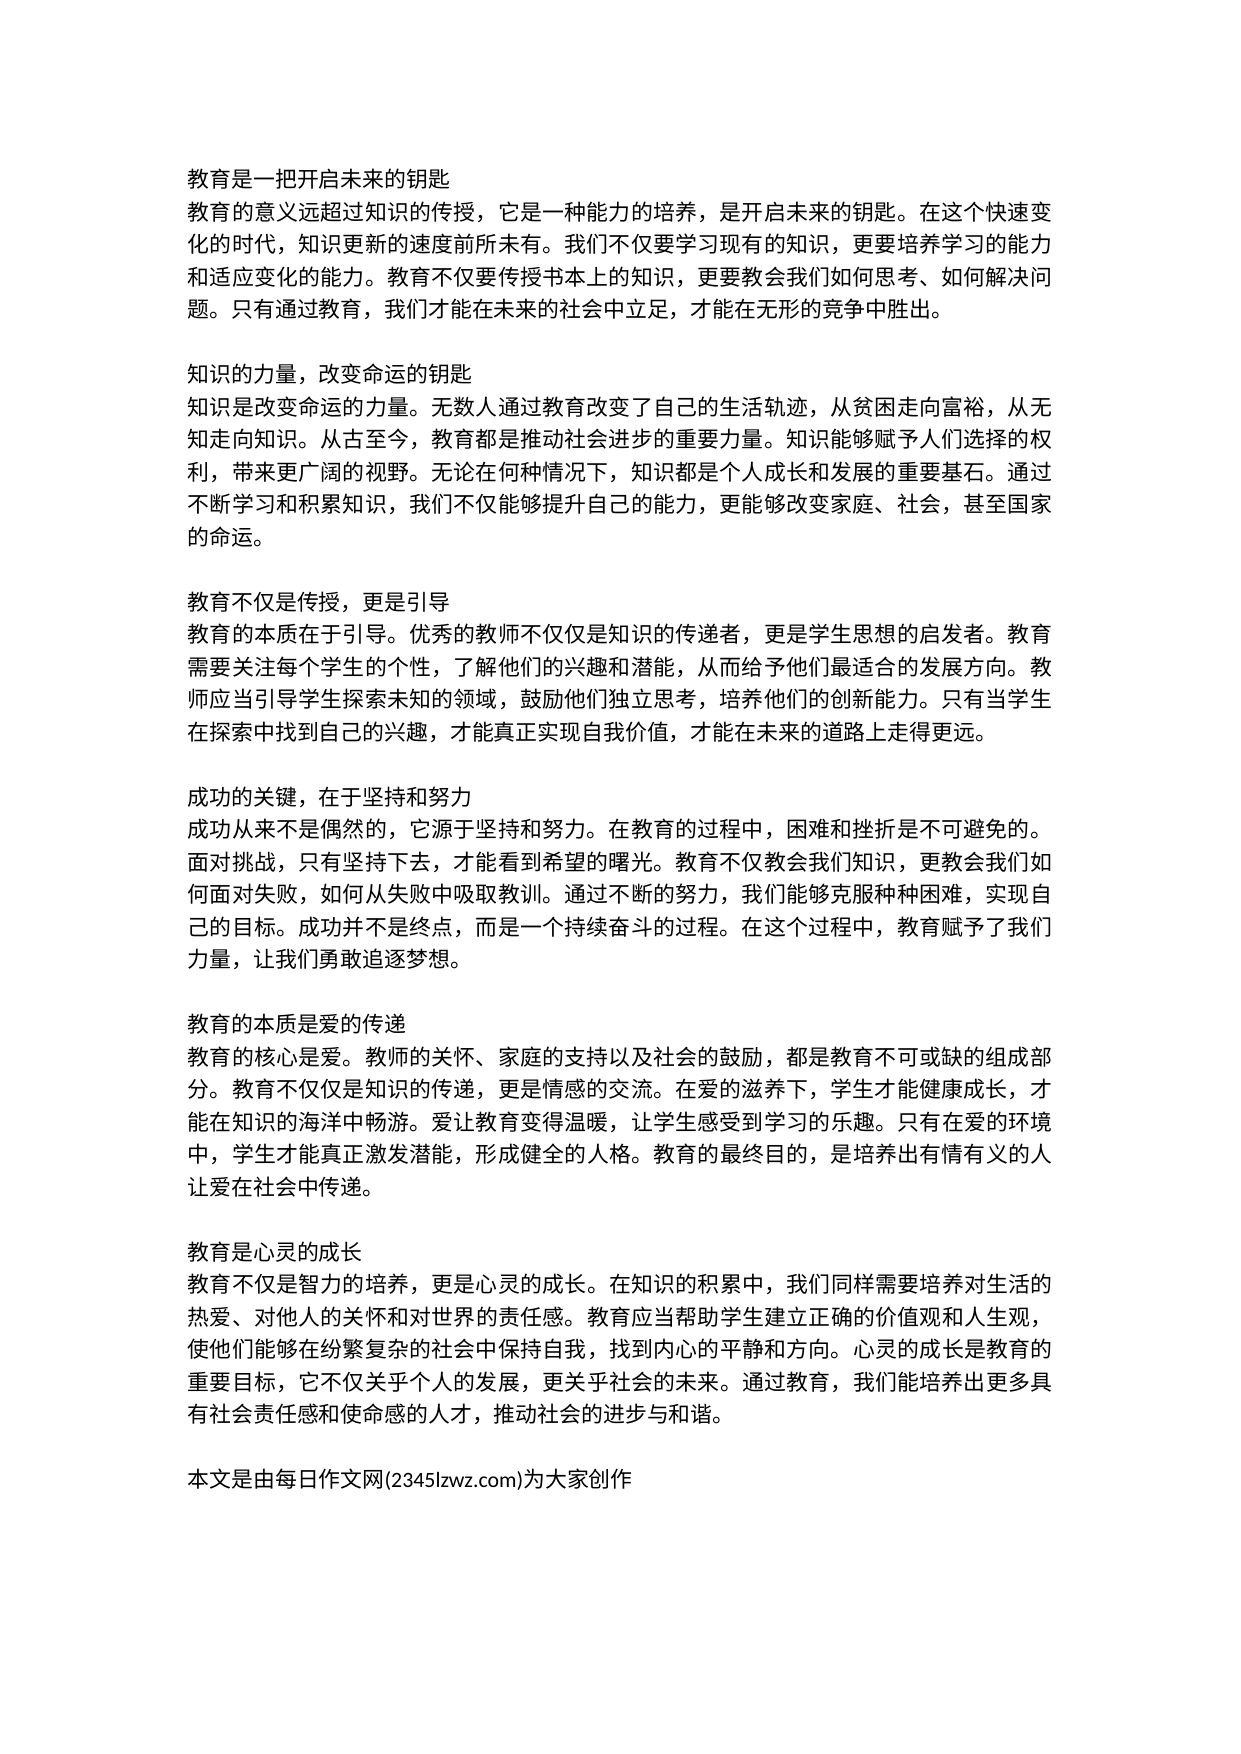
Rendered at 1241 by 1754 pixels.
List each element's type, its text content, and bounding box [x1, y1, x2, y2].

text 教育不仅是传授，更是引导 [187, 584, 1053, 617]
text 教育是心灵的成长 [187, 1234, 1053, 1267]
text 教育的本质是爱的传递 [187, 1007, 1053, 1039]
text 知识的力量，改变命运的钥匙 [187, 357, 1053, 389]
text 教育的本质在于引导。优秀的教师不仅仅是知识的传递者，更是学生思想的启发者。教育需要关注每个学生的个性，了解他们的兴趣和潜能，从而给予他们最适合的发展方向。教师应当引导学生探索未知的领域，鼓励他们独立思考，培养他们的创新能力。只有当学生在探索中找到自己的兴趣，才能真正实现自我价值，才能在未来的道路上走得更远。 [187, 617, 1053, 747]
text 成功的关键，在于坚持和努力 [187, 779, 1053, 812]
text 知识是改变命运的力量。无数人通过教育改变了自己的生活轨迹，从贫困走向富裕，从无知走向知识。从古至今，教育都是推动社会进步的重要力量。知识能够赋予人们选择的权利，带来更广阔的视野。无论在何种情况下，知识都是个人成长和发展的重要基石。通过不断学习和积累知识，我们不仅能够提升自己的能力，更能够改变家庭、社会，甚至国家的命运。 [187, 389, 1053, 552]
text 教育的核心是爱。教师的关怀、家庭的支持以及社会的鼓励，都是教育不可或缺的组成部分。教育不仅仅是知识的传递，更是情感的交流。在爱的滋养下，学生才能健康成长，才能在知识的海洋中畅游。爱让教育变得温暖，让学生感受到学习的乐趣。只有在爱的环境中，学生才能真正激发潜能，形成健全的人格。教育的最终目的，是培养出有情有义的人，让爱在社会中传递。 [187, 1039, 1053, 1202]
text 教育是一把开启未来的钥匙 [187, 162, 1053, 194]
text 教育的意义远超过知识的传授，它是一种能力的培养，是开启未来的钥匙。在这个快速变化的时代，知识更新的速度前所未有。我们不仅要学习现有的知识，更要培养学习的能力和适应变化的能力。教育不仅要传授书本上的知识，更要教会我们如何思考、如何解决问题。只有通过教育，我们才能在未来的社会中立足，才能在无形的竞争中胜出。 [187, 194, 1053, 324]
text 本文是由每日作文网(2345lzwz.com)为大家创作 [187, 1462, 1053, 1494]
text 教育不仅是智力的培养，更是心灵的成长。在知识的积累中，我们同样需要培养对生活的热爱、对他人的关怀和对世界的责任感。教育应当帮助学生建立正确的价值观和人生观，使他们能够在纷繁复杂的社会中保持自我，找到内心的平静和方向。心灵的成长是教育的重要目标，它不仅关乎个人的发展，更关乎社会的未来。通过教育，我们能培养出更多具有社会责任感和使命感的人才，推动社会的进步与和谐。 [187, 1267, 1053, 1429]
text 成功从来不是偶然的，它源于坚持和努力。在教育的过程中，困难和挫折是不可避免的。面对挑战，只有坚持下去，才能看到希望的曙光。教育不仅教会我们知识，更教会我们如何面对失败，如何从失败中吸取教训。通过不断的努力，我们能够克服种种困难，实现自己的目标。成功并不是终点，而是一个持续奋斗的过程。在这个过程中，教育赋予了我们力量，让我们勇敢追逐梦想。 [187, 812, 1053, 974]
